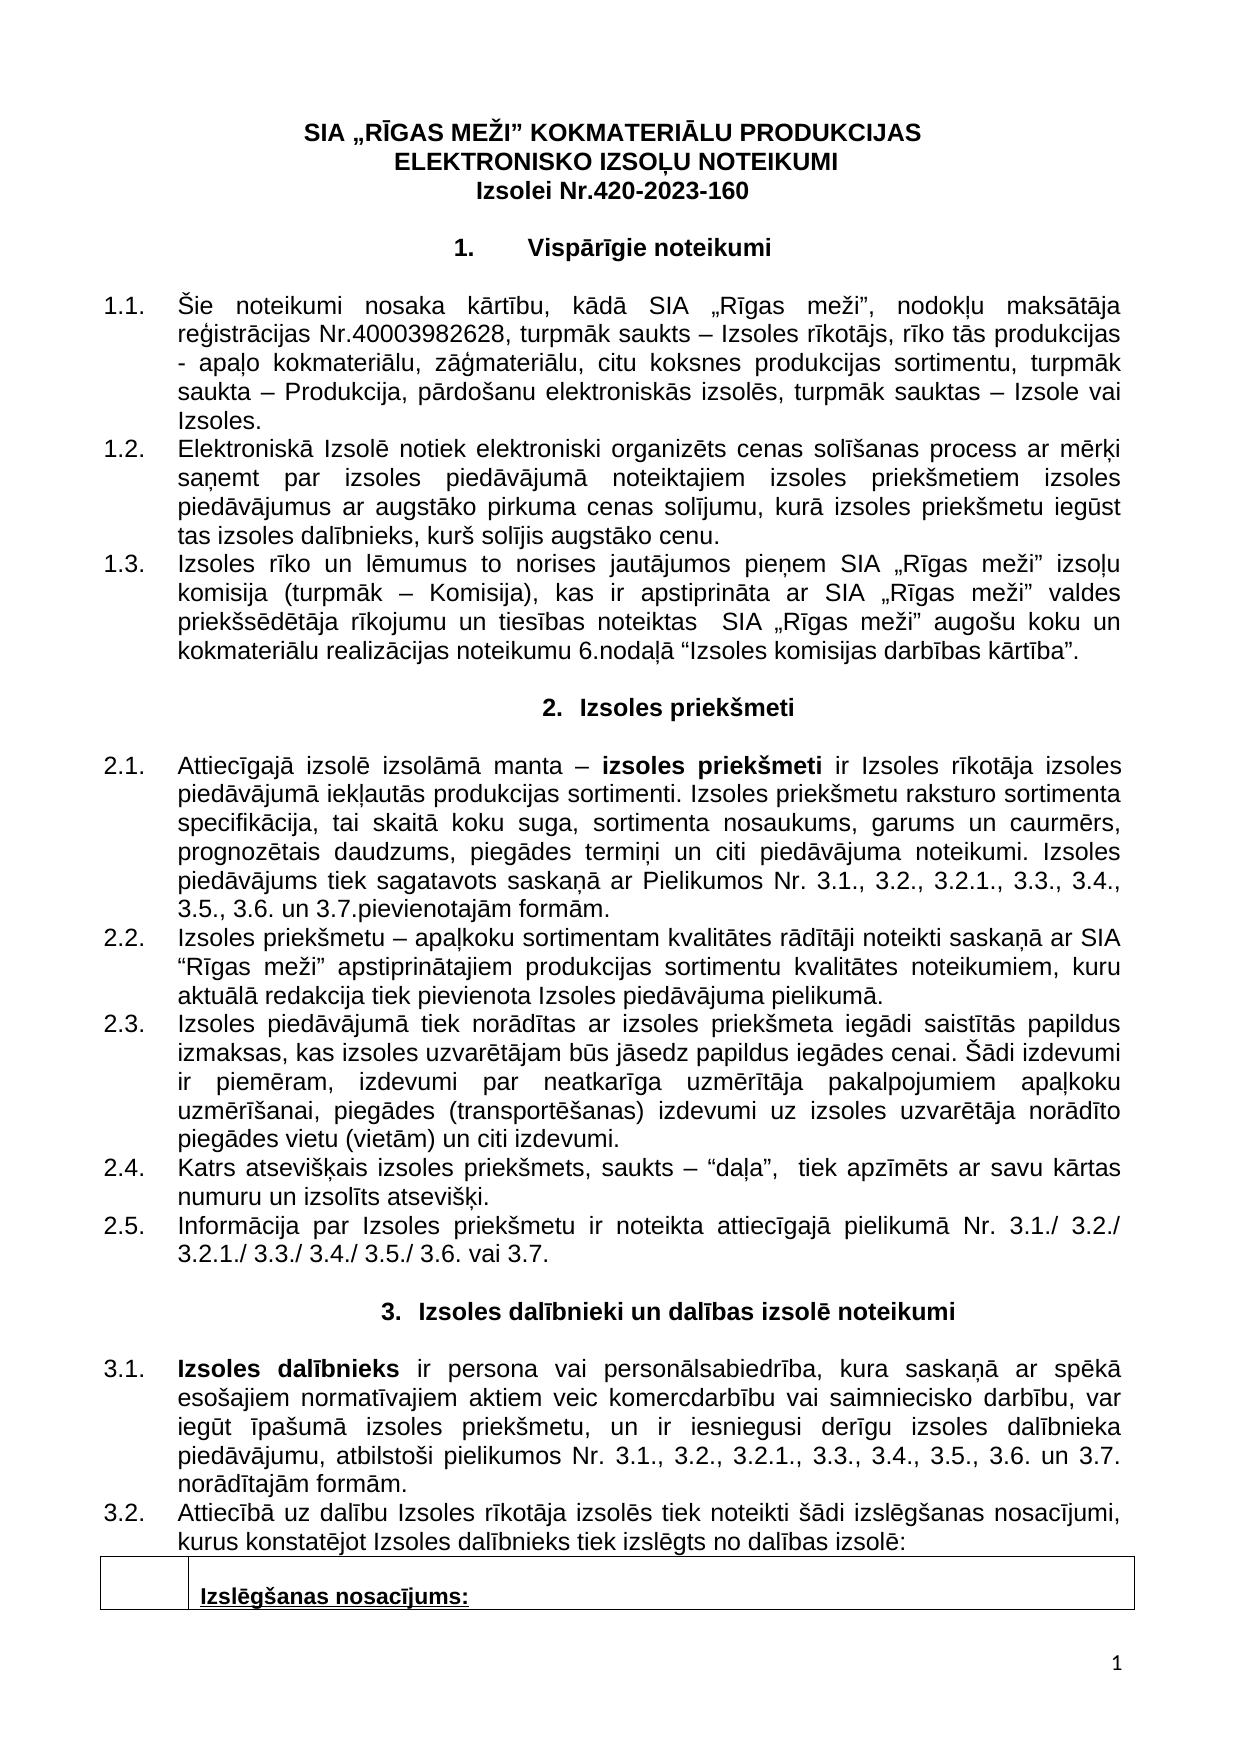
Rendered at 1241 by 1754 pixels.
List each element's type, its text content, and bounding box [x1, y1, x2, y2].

list Elektroniskā Izsolē notiek elektroniski organizēts cenas solīšanas process ar mērķi saņemt par izsoles piedāvājumā noteiktajiem izsoles priekšmetiem izsoles piedāvājumus ar augstāko pirkuma cenas solījumu, kurā izsoles priekšmetu iegūst tas izsoles dalībnieks, kurš solījis augstāko cenu. [103, 434, 1122, 549]
list Izsoles rīko un lēmumus to norises jautājumos pieņem SIA „Rīgas meži” izsoļu komisija (turpmāk – Komisija), kas ir apstiprināta ar SIA „Rīgas meži” valdes priekšsēdētāja rīkojumu un tiesības noteiktas SIA „Rīgas meži” augošu koku un kokmateriālu realizācijas noteikumu 6.nodaļā “Izsoles komisijas darbības kārtība”. [103, 549, 1122, 664]
list Izsoles priekšmeti [215, 693, 1122, 722]
table_header [101, 1557, 188, 1609]
list Šie noteikumi nosaka kārtību, kādā SIA „Rīgas meži”, nodokļu maksātāja reģistrācijas Nr.40003982628, turpmāk saukts – Izsoles rīkotājs, rīko tās produkcijas - apaļo kokmateriālu, zāģmateriālu, citu koksnes produkcijas sortimentu, turpmāk saukta – Produkcija, pārdošanu elektroniskās izsolēs, turpmāk sauktas – Izsole vai Izsoles. [103, 291, 1122, 434]
list Katrs atsevišķais izsoles priekšmets, saukts – “daļa”, tiek apzīmēts ar savu kārtas numuru un izsolīts atsevišķi. [103, 1153, 1122, 1211]
text Izsolei Nr.420-2023-160 [103, 176, 1122, 204]
list Izsoles piedāvājumā tiek norādītas ar izsoles priekšmeta iegādi saistītās papildus izmaksas, kas izsoles uzvarētājam būs jāsedz papildus iegādes cenai. Šādi izdevumi ir piemēram, izdevumi par neatkarīga uzmērītāja pakalpojumiem apaļkoku uzmērīšanai, piegādes (transportēšanas) izdevumi uz izsoles uzvarētāja norādīto piegādes vietu (vietām) un citi izdevumi. [103, 1009, 1122, 1153]
table_header Izslēgšanas nosacījums: [189, 1557, 1134, 1609]
text ELEKTRONISKO IZSOĻU NOTEIKUMI [103, 147, 1122, 176]
list Izsoles priekšmetu – apaļkoku sortimentam kvalitātes rādītāji noteikti saskaņā ar SIA “Rīgas meži” apstiprinātajiem produkcijas sortimentu kvalitātes noteikumiem, kuru aktuālā redakcija tiek pievienota Izsoles piedāvājuma pielikumā. [103, 923, 1122, 1009]
list Izsoles dalībnieki un dalības izsolē noteikumi [215, 1297, 1122, 1326]
list Izsoles dalībnieks ir persona vai personālsabiedrība, kura saskaņā ar spēkā esošajiem normatīvajiem aktiem veic komercdarbību vai saimniecisko darbību, var iegūt īpašumā izsoles priekšmetu, un ir iesniegusi derīgu izsoles dalībnieka piedāvājumu, atbilstoši pielikumos Nr. 3.1., 3.2., 3.2.1., 3.3., 3.4., 3.5., 3.6. un 3.7. norādītajām formām. [103, 1354, 1122, 1498]
list Attiecībā uz dalību Izsoles rīkotāja izsolēs tiek noteikti šādi izslēgšanas nosacījumi, kurus konstatējot Izsoles dalībnieks tiek izslēgts no dalības izsolē: [103, 1498, 1122, 1556]
list Vispārīgie noteikumi [103, 233, 1122, 262]
list Attiecīgajā izsolē izsolāmā manta – izsoles priekšmeti ir Izsoles rīkotāja izsoles piedāvājumā iekļautās produkcijas sortimenti. Izsoles priekšmetu raksturo sortimenta specifikācija, tai skaitā koku suga, sortimenta nosaukums, garums un caurmērs, prognozētais daudzums, piegādes termiņi un citi piedāvājuma noteikumi. Izsoles piedāvājums tiek sagatavots saskaņā ar Pielikumos Nr. 3.1., 3.2., 3.2.1., 3.3., 3.4., 3.5., 3.6. un 3.7.pievienotajām formām. [103, 751, 1122, 923]
text SIA „RĪGAS MEŽI” KOKMATERIĀLU PRODUKCIJAS [103, 118, 1122, 147]
list Informācija par Izsoles priekšmetu ir noteikta attiecīgajā pielikumā Nr. 3.1./ 3.2./ 3.2.1./ 3.3./ 3.4./ 3.5./ 3.6. vai 3.7. [103, 1211, 1122, 1268]
